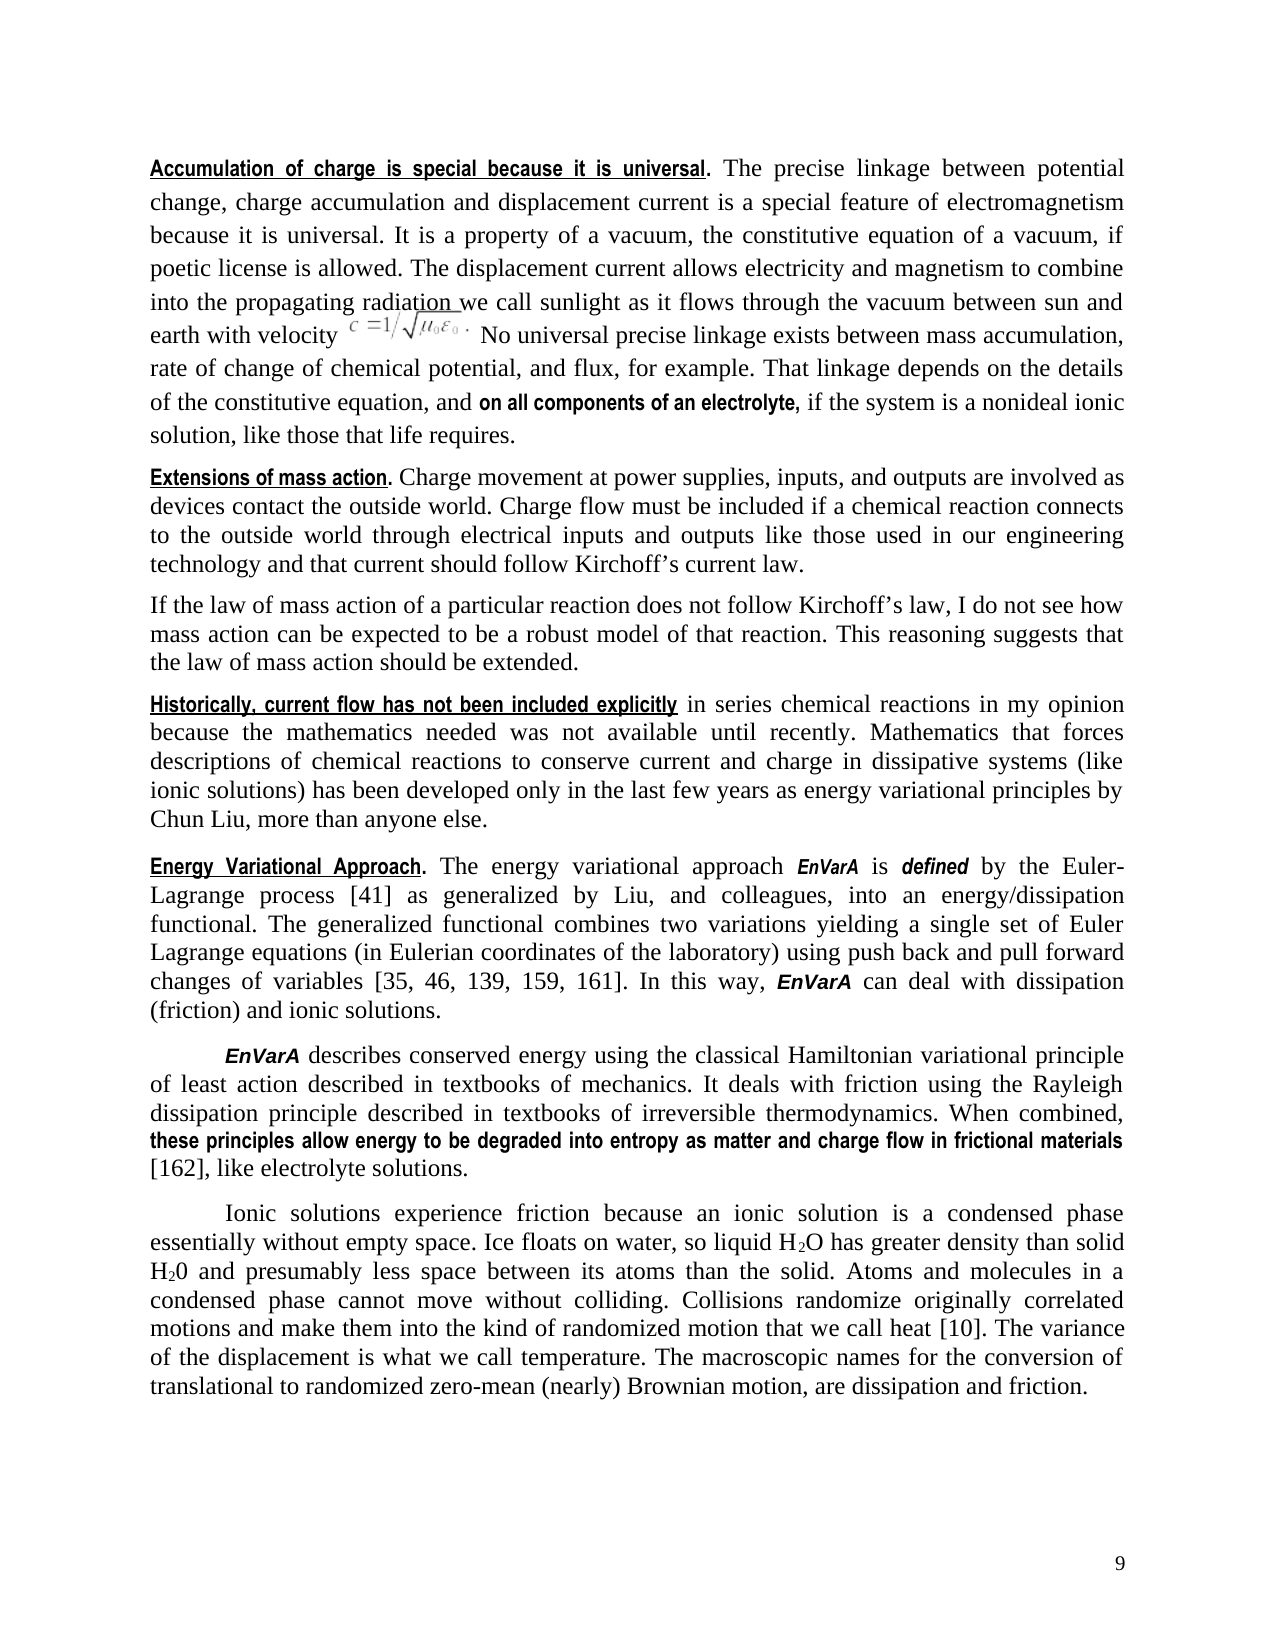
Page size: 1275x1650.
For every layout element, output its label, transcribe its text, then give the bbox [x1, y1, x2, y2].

text Accumulation of charge is special because it is universal. The precise linkage between potential change, charge accumulation and displacement current is a special feature of electromagnetism because it is universal. It is a property of a vacuum, the constitutive equation of a vacuum, if poetic license is allowed. The displacement current allows electricity and magnetism to combine into the propagating radiation we call sunlight as it flows through the vacuum between sun and earth with velocity No universal precise linkage exists between mass accumulation, rate of change of chemical potential, and flux, for example. That linkage depends on the details of the constitutive equation, and on all components of an electrolyte, if the system is a nonideal ionic solution, like those that life requires. [150, 150, 1125, 450]
text EnVarA describes conserved energy using the classical Hamiltonian variational principle of least action described in textbooks of mechanics. It deals with friction using the Rayleigh dissipation principle described in textbooks of irreversible thermodynamics. When combined, these principles allow energy to be degraded into entropy as matter and charge flow in frictional materials [162], like electrolyte solutions. [150, 1040, 1125, 1182]
text If the law of mass action of a particular reaction does not follow Kirchoff’s law, I do not see how mass action can be expected to be a robust model of that reaction. This reasoning suggests that the law of mass action should be extended. [150, 590, 1125, 676]
text Ionic solutions experience friction because an ionic solution is a condensed phase essentially without empty space. Ice floats on water, so liquid H2O has greater density than solid H20 and presumably less space between its atoms than the solid. Atoms and molecules in a condensed phase cannot move without colliding. Collisions randomize originally correlated motions and make them into the kind of randomized motion that we call heat [10]. The variance of the displacement is what we call temperature. The macroscopic names for the conversion of translational to randomized zero-mean (nearly) Brownian motion, are dissipation and friction. [150, 1198, 1125, 1400]
text Energy Variational Approach. The energy variational approach EnVarA is defined by the Euler-Lagrange process [41] as generalized by Liu, and colleagues, into an energy/dissipation functional. The generalized functional combines two variations yielding a single set of Euler Lagrange equations (in Eulerian coordinates of the laboratory) using push back and pull forward changes of variables [35, 46, 139, 159, 161]. In this way, EnVarA can deal with dissipation (friction) and ionic solutions. [150, 851, 1125, 1024]
text Historically, current flow has not been included explicitly in series chemical reactions in my opinion because the mathematics needed was not available until recently. Mathematics that forces descriptions of chemical reactions to conserve current and charge in dissipative systems (like ionic solutions) has been developed only in the last few years as energy variational principles by Chun Liu, more than anyone else. [150, 689, 1125, 832]
text Extensions of mass action. Charge movement at power supplies, inputs, and outputs are involved as devices contact the outside world. Charge flow must be included if a chemical reaction connects to the outside world through electrical inputs and outputs like those used in our engineering technology and that current should follow Kirchoff’s current law. [150, 462, 1125, 577]
